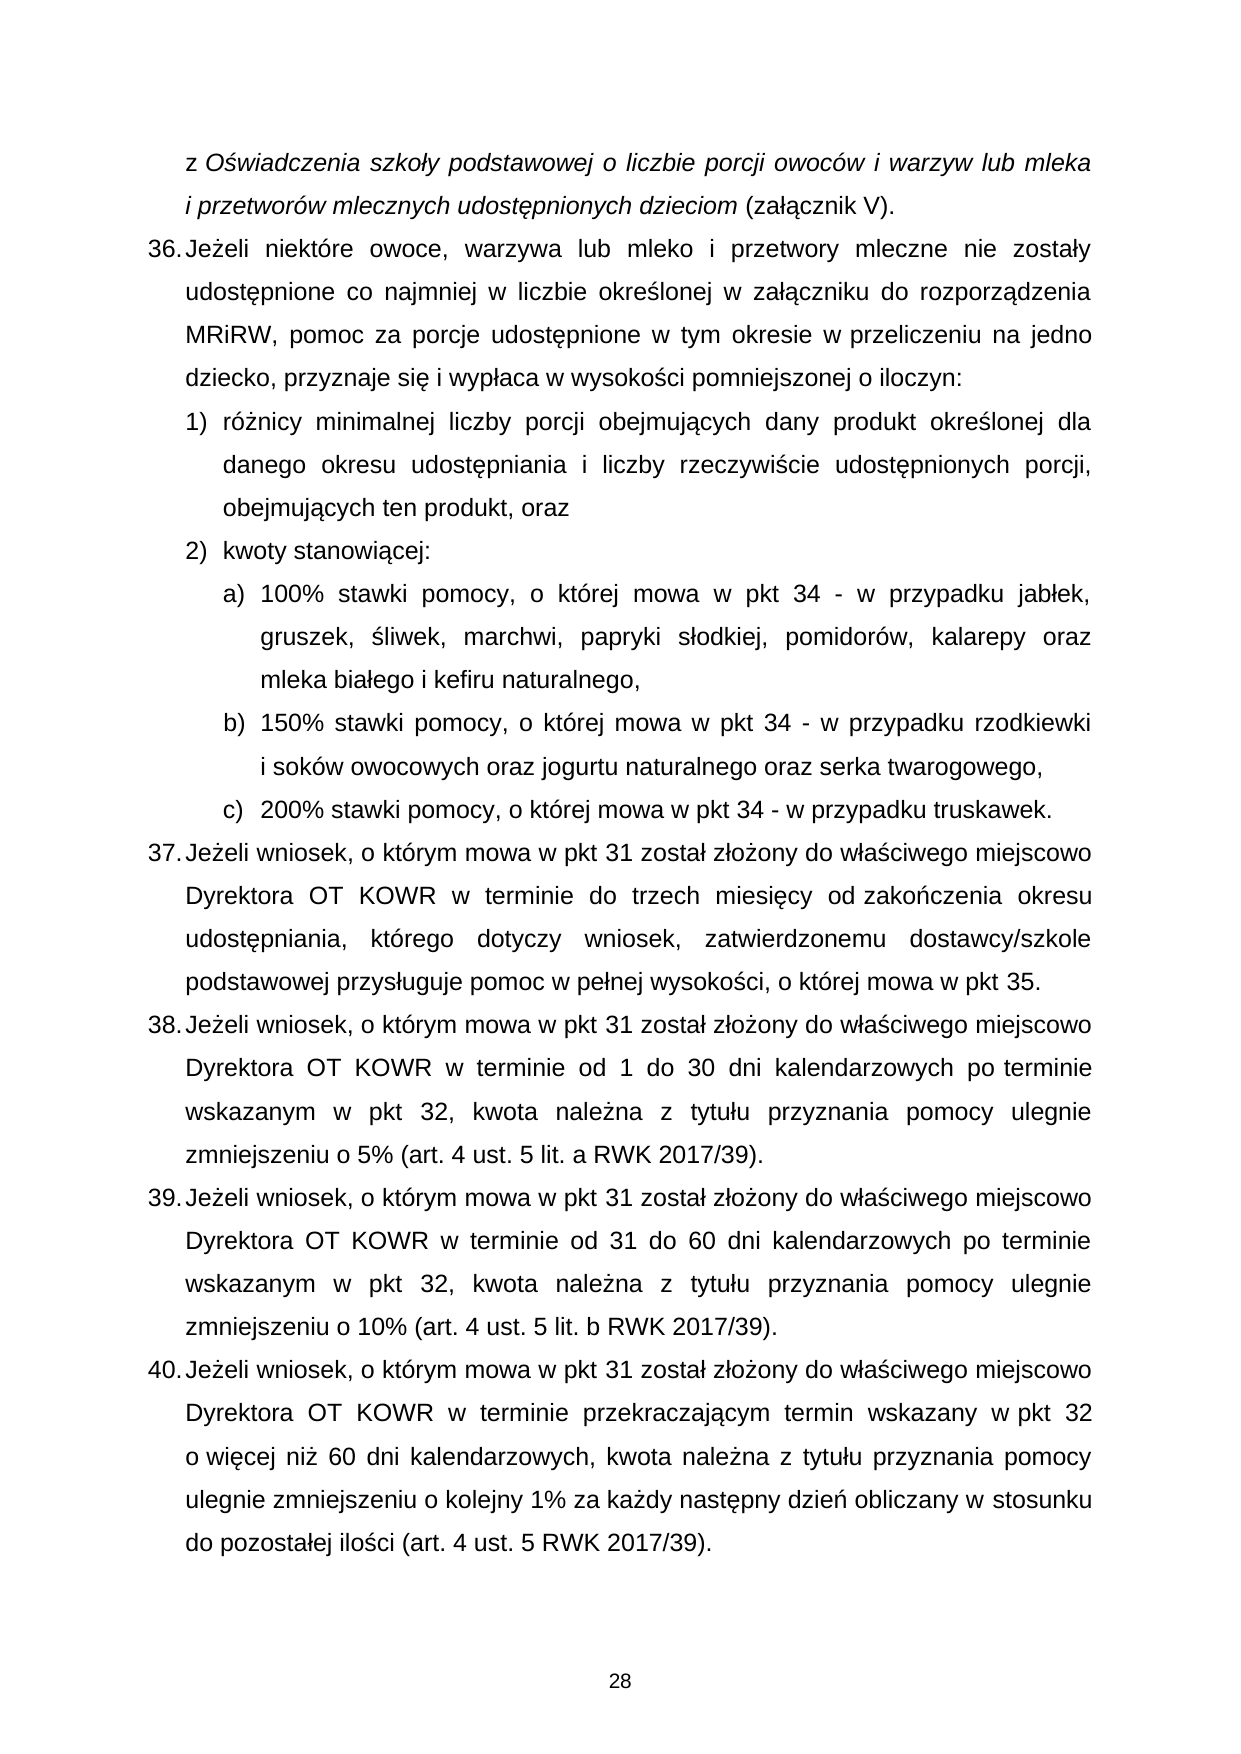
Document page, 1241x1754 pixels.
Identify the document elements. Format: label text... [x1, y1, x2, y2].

list Jeżeli wniosek, o którym mowa w pkt 31 został złożony do właściwego miejscowo Dyrektora OT KOWR w terminie przekraczającym termin wskazany w pkt 32 o więcej niż 60 dni kalendarzowych, kwota należna z tytułu przyznania pomocy ulegnie zmniejszeniu o kolejny 1% za każdy następny dzień obliczany w stosunku do pozostałej ilości (art. 4 ust. 5 RWK 2017/39). [148, 1355, 1092, 1556]
list Jeżeli wniosek, o którym mowa w pkt 31 został złożony do właściwego miejscowo Dyrektora OT KOWR w terminie od 31 do 60 dni kalendarzowych po terminie wskazanym w pkt 32, kwota należna z tytułu przyznania pomocy ulegnie zmniejszeniu o 10% (art. 4 ust. 5 lit. b RWK 2017/39). [148, 1183, 1092, 1341]
list 100% stawki pomocy, o której mowa w pkt 34 - w przypadku jabłek, gruszek, śliwek, marchwi, papryki słodkiej, pomidorów, kalarepy oraz mleka białego i kefiru naturalnego, [223, 579, 1092, 694]
list 200% stawki pomocy, o której mowa w pkt 34 - w przypadku truskawek. [223, 794, 1092, 823]
list kwoty stanowiącej: [185, 536, 1092, 564]
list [148, 148, 1092, 219]
list 150% stawki pomocy, o której mowa w pkt 34 - w przypadku rzodkiewki i soków owocowych oraz jogurtu naturalnego oraz serka twarogowego, [223, 708, 1092, 780]
list Jeżeli wniosek, o którym mowa w pkt 31 został złożony do właściwego miejscowo Dyrektora OT KOWR w terminie od 1 do 30 dni kalendarzowych po terminie wskazanym w pkt 32, kwota należna z tytułu przyznania pomocy ulegnie zmniejszeniu o 5% (art. 4 ust. 5 lit. a RWK 2017/39). [148, 1010, 1092, 1168]
list różnicy minimalnej liczby porcji obejmujących dany produkt określonej dla danego okresu udostępniania i liczby rzeczywiście udostępnionych porcji, obejmujących ten produkt, oraz [185, 406, 1092, 521]
list Jeżeli wniosek, o którym mowa w pkt 31 został złożony do właściwego miejscowo Dyrektora OT KOWR w terminie do trzech miesięcy od zakończenia okresu udostępniania, którego dotyczy wniosek, zatwierdzonemu dostawcy/szkole podstawowej przysługuje pomoc w pełnej wysokości, o której mowa w pkt 35. [148, 838, 1092, 996]
list Jeżeli niektóre owoce, warzywa lub mleko i przetwory mleczne nie zostały udostępnione co najmniej w liczbie określonej w załączniku do rozporządzenia MRiRW, pomoc za porcje udostępnione w tym okresie w przeliczeniu na jedno dziecko, przyznaje się i wypłaca w wysokości pomniejszonej o iloczyn: [148, 234, 1092, 392]
